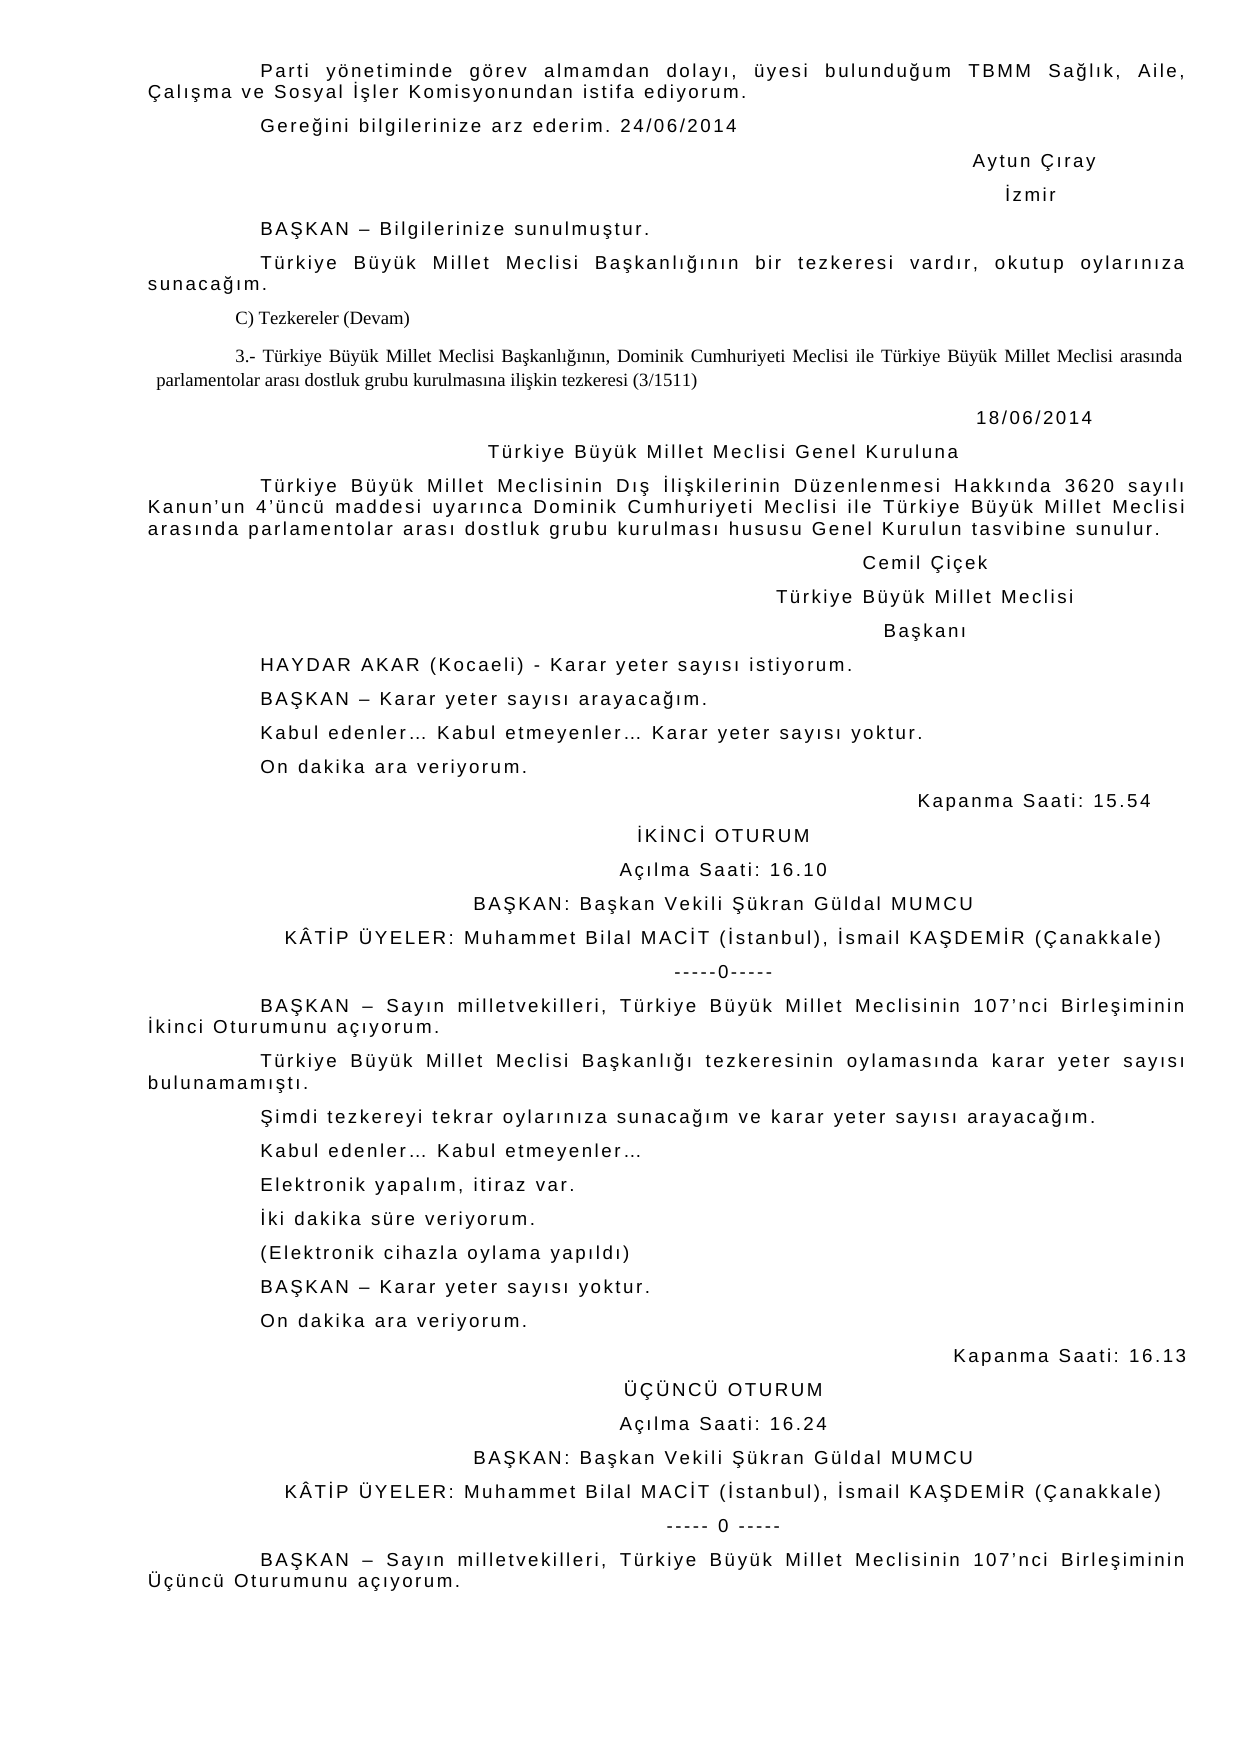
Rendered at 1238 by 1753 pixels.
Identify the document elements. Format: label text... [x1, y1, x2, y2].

text Parti yönetiminde görev almamdan dolayı, üyesi bulunduğum TBMM Sağlık, Aile, Çalışma ve Sosyal İşler Komisyonundan istifa ediyorum. [148, 60, 1186, 103]
text KÂTİP ÜYELER: Muhammet Bilal MACİT (İstanbul), İsmail KAŞDEMİR (Çanakkale) [148, 927, 1186, 948]
text Şimdi tezkereyi tekrar oylarınıza sunacağım ve karar yeter sayısı arayacağım. [148, 1106, 1186, 1127]
text Türkiye Büyük Millet Meclisi Başkanlığı tezkeresinin oylamasında karar yeter sayısı bulunamamıştı. [148, 1050, 1186, 1093]
text Kabul edenler… Kabul etmeyenler… [148, 1140, 1186, 1162]
text Türkiye Büyük Millet Meclisinin Dış İlişkilerinin Düzenlenmesi Hakkında 3620 sayılı Kanun’un 4’üncü maddesi uyarınca Dominik Cumhuriyeti Meclisi ile Türkiye Büyük Millet Meclisi arasında parlamentolar arası dostluk grubu kurulması hususu Genel Kurulun tasvibine sunulur. [148, 475, 1186, 539]
text ----- 0 ----- [148, 1515, 1186, 1536]
text Türkiye Büyük Millet Meclisi Başkanlığının bir tezkeresi vardır, okutup oylarınıza sunacağım. [148, 252, 1186, 295]
text Cemil Çiçek [148, 552, 1186, 573]
text BAŞKAN – Sayın milletvekilleri, Türkiye Büyük Millet Meclisinin 107’nci Birleşiminin İkinci Oturumunu açıyorum. [148, 995, 1186, 1038]
text C) Tezkereler (Devam) [156, 307, 1184, 329]
text Gereğini bilgilerinize arz ederim. 24/06/2014 [148, 115, 1186, 137]
text Kapanma Saati: 15.54 [148, 790, 1186, 812]
text Açılma Saati: 16.10 [148, 858, 1186, 880]
text Elektronik yapalım, itiraz var. [148, 1174, 1186, 1196]
text İki dakika süre veriyorum. [148, 1208, 1186, 1230]
text BAŞKAN – Karar yeter sayısı arayacağım. [148, 688, 1186, 710]
text Başkanı [148, 620, 1186, 642]
text İKİNCİ OTURUM [148, 824, 1186, 846]
text BAŞKAN – Bilgilerinize sunulmuştur. [148, 217, 1186, 239]
text 3.- Türkiye Büyük Millet Meclisi Başkanlığının, Dominik Cumhuriyeti Meclisi ile Türkiye Büyük Millet Meclisi arasında parlamentolar arası dostluk grubu kurulmasına ilişkin tezkeresi (3/1511) [156, 344, 1184, 391]
text İzmir [148, 183, 1186, 205]
text Aytun Çıray [148, 149, 1186, 171]
text KÂTİP ÜYELER: Muhammet Bilal MACİT (İstanbul), İsmail KAŞDEMİR (Çanakkale) [148, 1481, 1186, 1502]
text On dakika ara veriyorum. [148, 756, 1186, 778]
text On dakika ara veriyorum. [148, 1310, 1186, 1332]
text BAŞKAN: Başkan Vekili Şükran Güldal MUMCU [148, 1447, 1186, 1468]
text Açılma Saati: 16.24 [148, 1412, 1186, 1434]
text BAŞKAN: Başkan Vekili Şükran Güldal MUMCU [148, 892, 1186, 914]
text Kapanma Saati: 16.13 [148, 1344, 1186, 1366]
text -----0----- [148, 961, 1186, 982]
text Kabul edenler… Kabul etmeyenler… Karar yeter sayısı yoktur. [148, 722, 1186, 744]
text (Elektronik cihazla oylama yapıldı) [148, 1242, 1186, 1264]
text 18/06/2014 [148, 407, 1186, 428]
text ÜÇÜNCÜ OTURUM [148, 1378, 1186, 1400]
text HAYDAR AKAR (Kocaeli) - Karar yeter sayısı istiyorum. [148, 654, 1186, 676]
text BAŞKAN – Sayın milletvekilleri, Türkiye Büyük Millet Meclisinin 107’nci Birleşiminin Üçüncü Oturumunu açıyorum. [148, 1549, 1186, 1592]
text Türkiye Büyük Millet Meclisi [148, 586, 1186, 607]
text BAŞKAN – Karar yeter sayısı yoktur. [148, 1276, 1186, 1298]
text Türkiye Büyük Millet Meclisi Genel Kuruluna [148, 441, 1186, 462]
